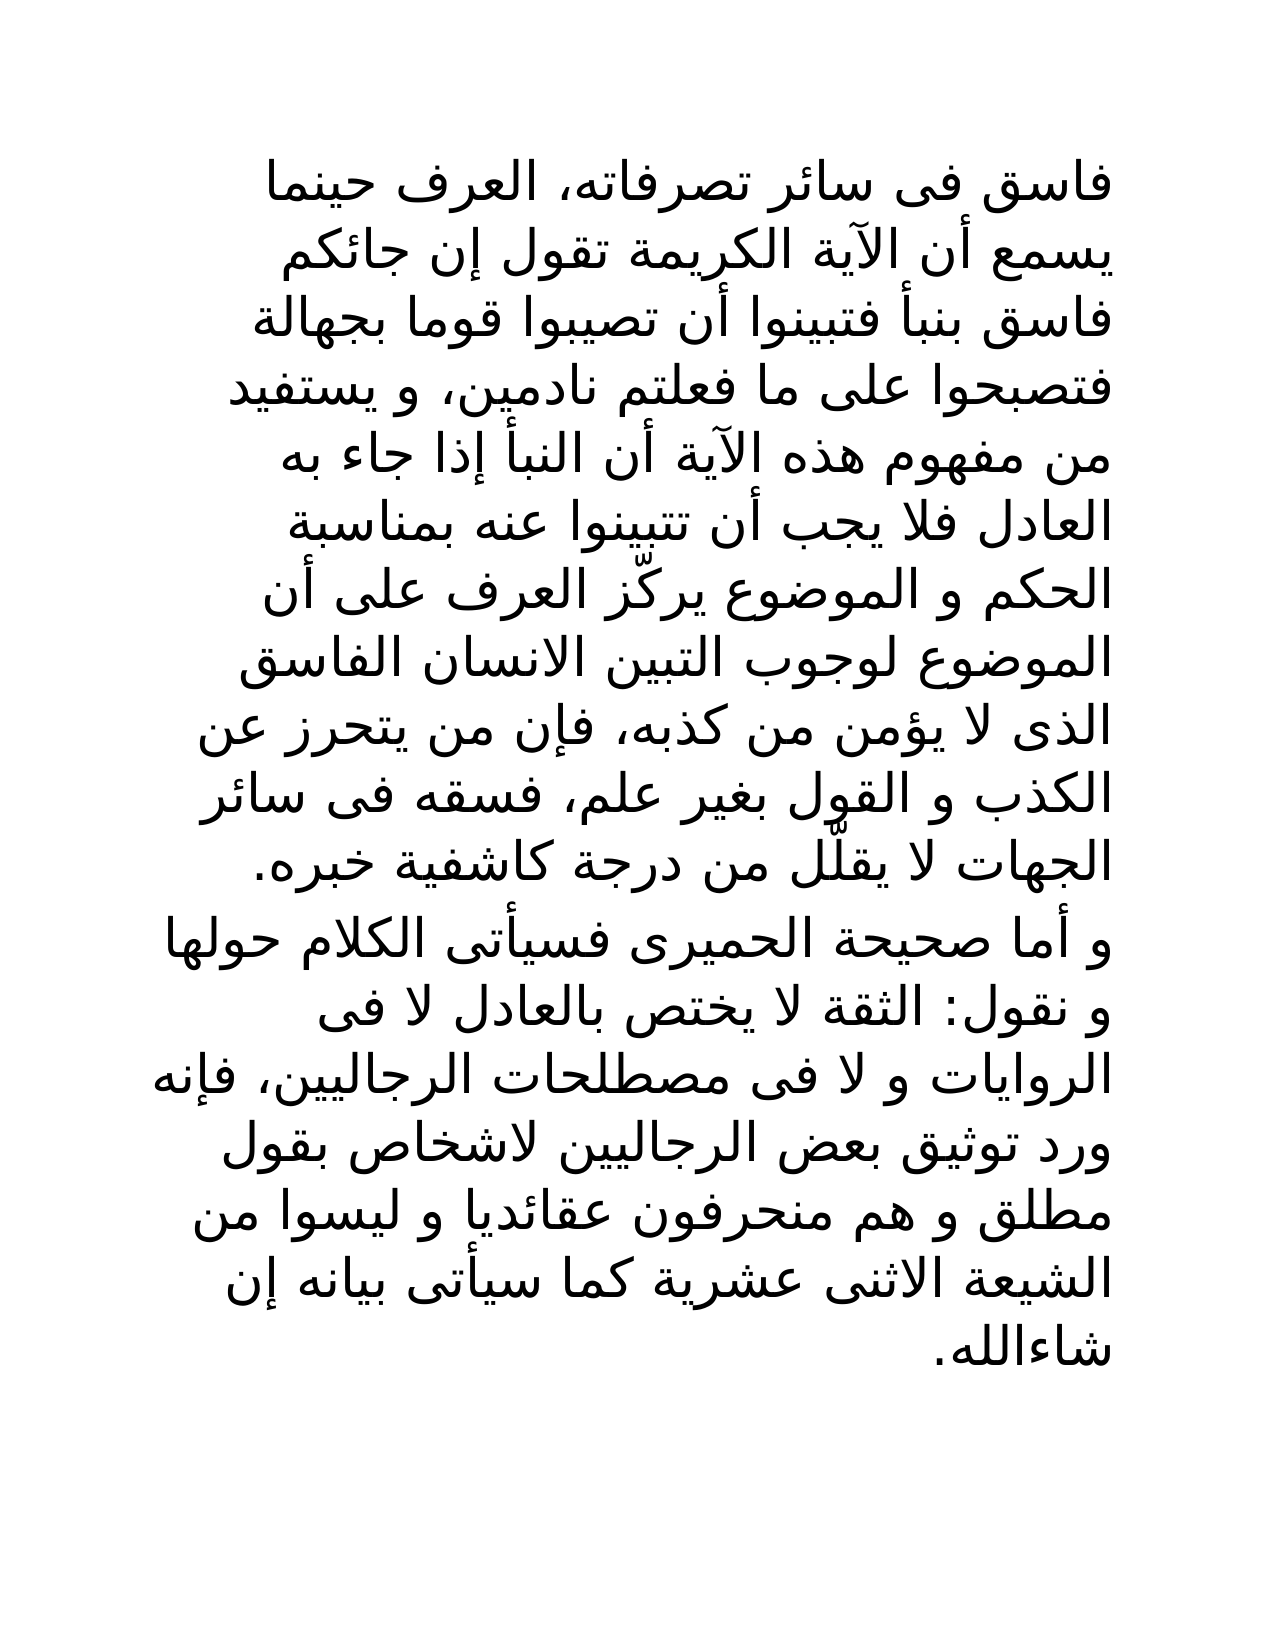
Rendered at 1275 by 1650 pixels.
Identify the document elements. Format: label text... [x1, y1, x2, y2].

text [150, 150, 1116, 893]
text و أما صحیحة الحمیری فسیأتی الکلام حولها و نقول: الثقة لا یختص بالعادل لا فی الروایات و لا فی مصطلحات الرجالیین، فإنه ورد توثیق بعض الرجالیین لاشخاص بقول مطلق و هم منحرفون عقائدیا و لیسوا من الشیعة الاثنی عشریة کما سیأتی بیانه إن شاءالله. [150, 907, 1116, 1378]
